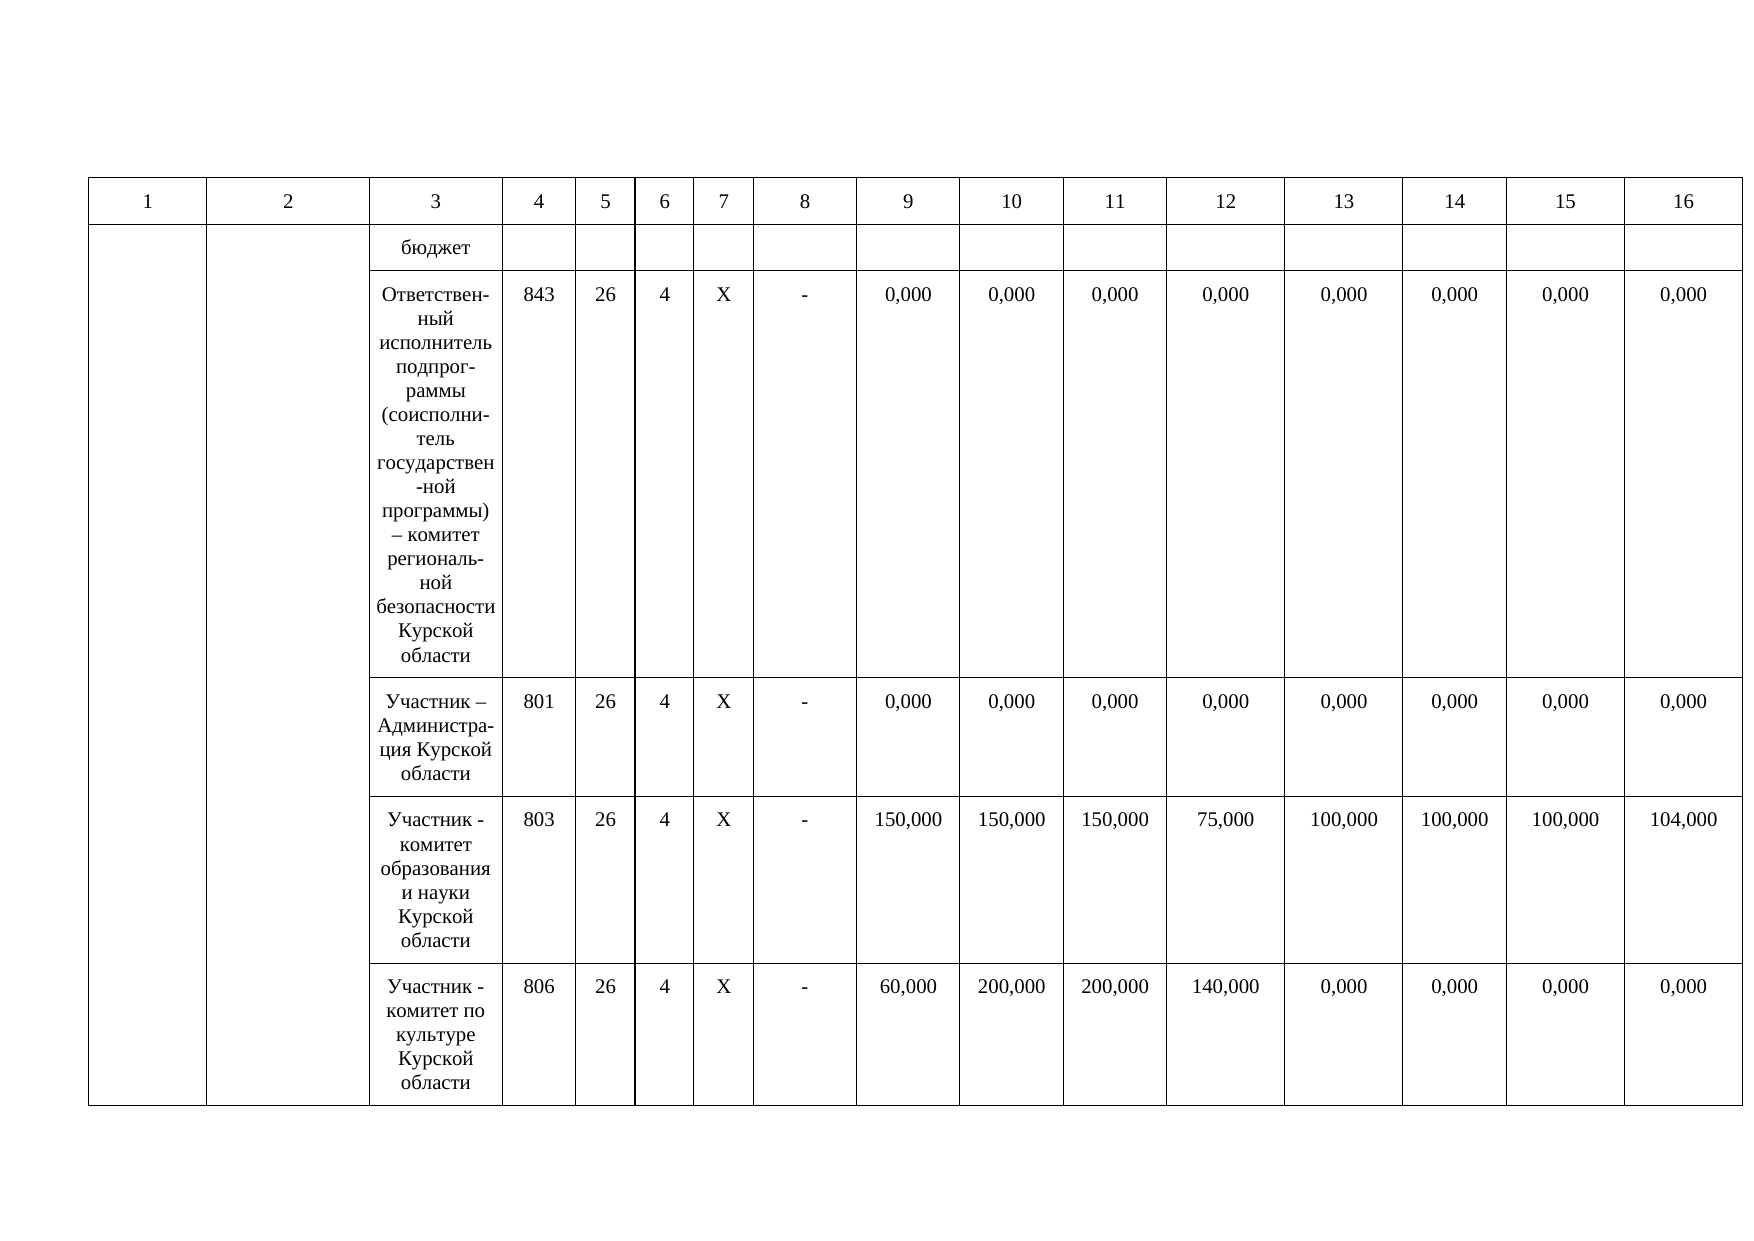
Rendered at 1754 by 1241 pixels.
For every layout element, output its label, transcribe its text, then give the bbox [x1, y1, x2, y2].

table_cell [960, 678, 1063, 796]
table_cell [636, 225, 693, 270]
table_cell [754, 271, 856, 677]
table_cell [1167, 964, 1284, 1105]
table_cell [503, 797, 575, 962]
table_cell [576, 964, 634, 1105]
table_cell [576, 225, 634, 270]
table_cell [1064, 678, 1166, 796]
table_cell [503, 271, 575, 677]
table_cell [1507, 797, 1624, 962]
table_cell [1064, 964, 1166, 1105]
table_header 14 [1403, 178, 1506, 223]
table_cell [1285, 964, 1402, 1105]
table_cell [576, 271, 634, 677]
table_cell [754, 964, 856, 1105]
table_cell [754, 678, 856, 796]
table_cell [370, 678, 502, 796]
table_header 8 [754, 178, 856, 223]
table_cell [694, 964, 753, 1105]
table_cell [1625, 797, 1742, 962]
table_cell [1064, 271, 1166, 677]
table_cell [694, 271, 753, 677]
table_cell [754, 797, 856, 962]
table_header 12 [1167, 178, 1284, 223]
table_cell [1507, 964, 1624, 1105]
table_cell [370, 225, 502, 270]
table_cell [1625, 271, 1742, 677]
table_header 1 [89, 178, 206, 223]
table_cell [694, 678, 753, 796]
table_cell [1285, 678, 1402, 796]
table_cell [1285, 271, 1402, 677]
table_header 11 [1064, 178, 1166, 223]
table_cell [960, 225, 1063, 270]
table_header 3 [370, 178, 502, 223]
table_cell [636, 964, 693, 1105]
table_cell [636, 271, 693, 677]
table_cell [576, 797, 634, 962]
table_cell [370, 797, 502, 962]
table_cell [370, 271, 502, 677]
table_header 4 [503, 178, 575, 223]
table_header 9 [857, 178, 959, 223]
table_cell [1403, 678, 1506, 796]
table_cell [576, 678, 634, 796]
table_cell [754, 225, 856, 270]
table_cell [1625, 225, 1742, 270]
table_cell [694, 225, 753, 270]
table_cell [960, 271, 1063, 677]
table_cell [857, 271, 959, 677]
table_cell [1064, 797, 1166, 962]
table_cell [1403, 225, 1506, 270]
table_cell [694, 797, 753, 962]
table_header 5 [576, 178, 634, 223]
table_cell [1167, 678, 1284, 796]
table_header 6 [636, 178, 693, 223]
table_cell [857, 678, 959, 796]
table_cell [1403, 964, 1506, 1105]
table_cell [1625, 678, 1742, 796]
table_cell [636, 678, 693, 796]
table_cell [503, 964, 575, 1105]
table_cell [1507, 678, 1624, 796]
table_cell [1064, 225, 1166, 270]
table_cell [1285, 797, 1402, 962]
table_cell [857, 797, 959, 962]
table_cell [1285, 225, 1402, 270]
table_header 15 [1507, 178, 1624, 223]
table_header 7 [694, 178, 753, 223]
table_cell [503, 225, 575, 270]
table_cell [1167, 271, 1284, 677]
table_header 2 [207, 178, 369, 223]
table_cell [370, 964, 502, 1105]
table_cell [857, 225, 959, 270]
table_header 16 [1625, 178, 1742, 223]
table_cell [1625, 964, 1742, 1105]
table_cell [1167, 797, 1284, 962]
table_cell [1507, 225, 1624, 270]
table_header 13 [1285, 178, 1402, 223]
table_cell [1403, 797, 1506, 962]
table_header 10 [960, 178, 1063, 223]
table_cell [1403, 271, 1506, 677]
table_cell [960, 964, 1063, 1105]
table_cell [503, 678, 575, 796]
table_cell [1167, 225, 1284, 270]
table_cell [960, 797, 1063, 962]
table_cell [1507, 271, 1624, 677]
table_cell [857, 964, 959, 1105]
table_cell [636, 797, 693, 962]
